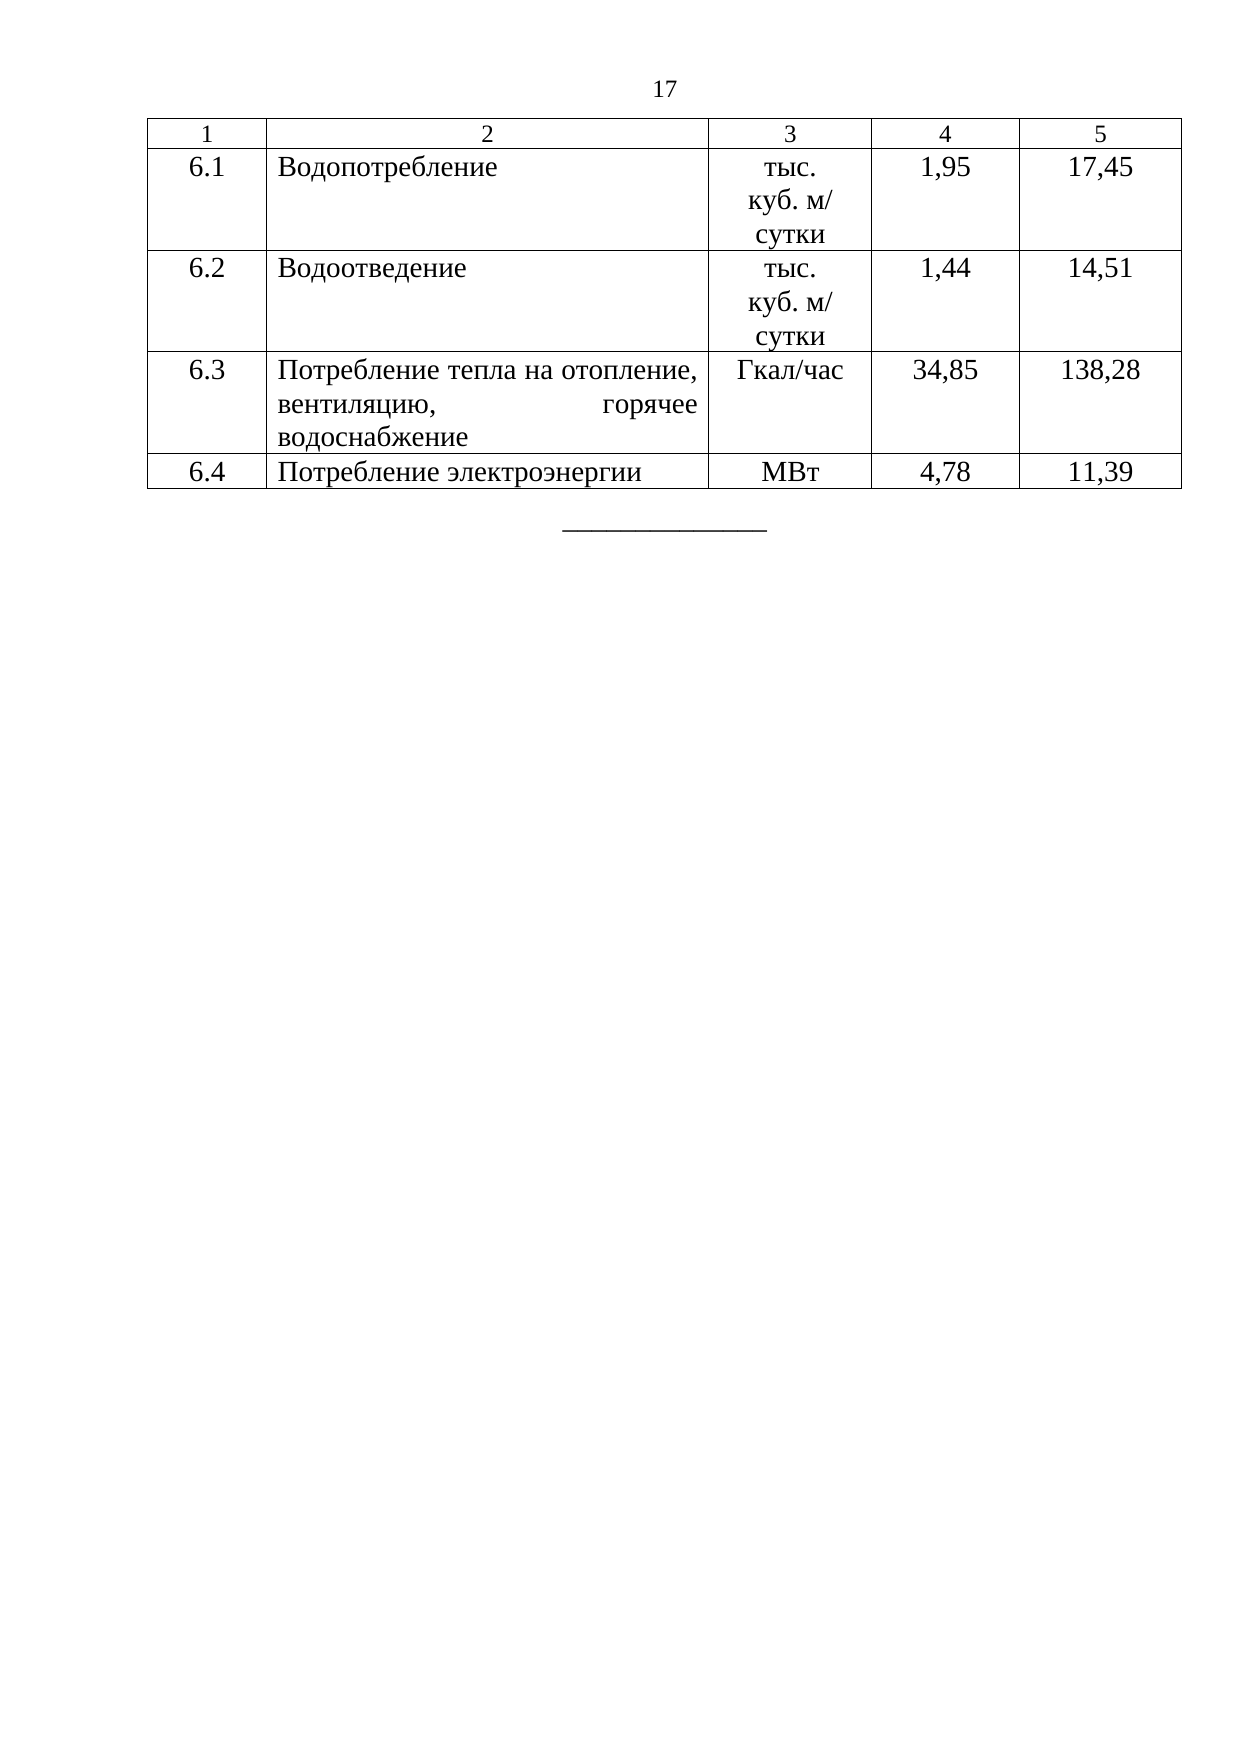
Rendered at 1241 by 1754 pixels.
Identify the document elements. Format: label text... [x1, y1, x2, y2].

table_cell Гкал/час [709, 352, 871, 453]
table_cell Потребление тепла на отопление, вентиляцию, горячее водоснабжение [267, 352, 708, 453]
table_header 5 [1020, 119, 1181, 148]
table_cell 11,39 [1020, 454, 1181, 487]
table_cell Потребление электроэнергии [267, 454, 708, 487]
table_cell 1,44 [872, 251, 1019, 351]
text ______________ [148, 501, 1181, 534]
table_cell 34,85 [872, 352, 1019, 453]
table_cell 6.3 [148, 352, 266, 453]
table_cell 6.4 [148, 454, 266, 487]
table_cell 6.1 [148, 149, 266, 249]
table_header 2 [267, 119, 708, 148]
table_cell тыс. куб. м/ сутки [709, 149, 871, 249]
table_cell 4,78 [872, 454, 1019, 487]
table_cell 138,28 [1020, 352, 1181, 453]
table_cell 6.2 [148, 251, 266, 351]
table_cell 17,45 [1020, 149, 1181, 249]
table_cell Водопотребление [267, 149, 708, 249]
table_cell тыс. куб. м/ сутки [709, 251, 871, 351]
table_cell МВт [709, 454, 871, 487]
table_header 1 [148, 119, 266, 148]
table_cell 1,95 [872, 149, 1019, 249]
table_header 4 [872, 119, 1019, 148]
table_cell Водоотведение [267, 251, 708, 351]
table_header 3 [709, 119, 871, 148]
table_cell 14,51 [1020, 251, 1181, 351]
